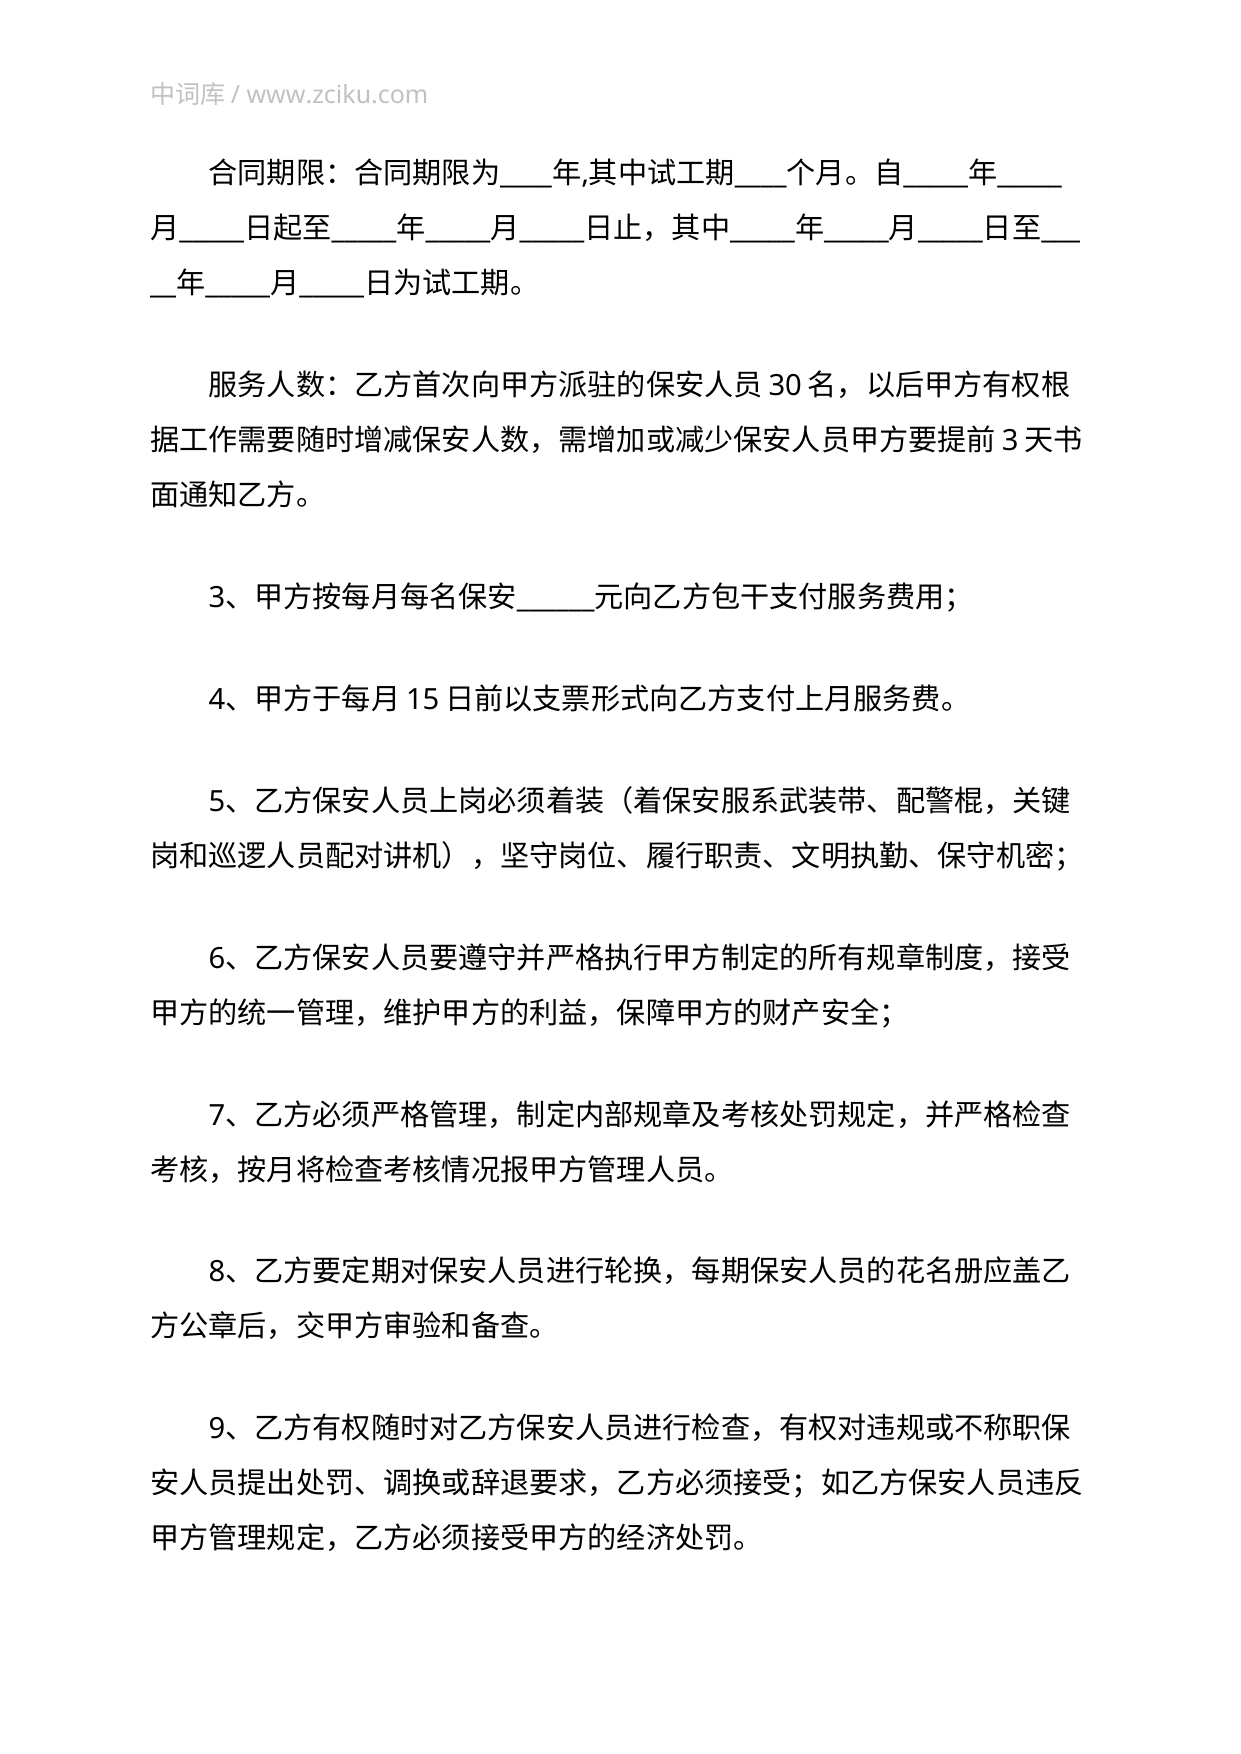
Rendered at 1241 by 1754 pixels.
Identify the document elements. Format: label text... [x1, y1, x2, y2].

text 5、乙方保安人员上岗必须着装（着保安服系武装带、配警棍，关键岗和巡逻人员配对讲机），坚守岗位、履行职责、文明执勤、保守机密； [150, 778, 1090, 875]
text 合同期限：合同期限为____年,其中试工期____个月。自_____年_____月_____日起至_____年_____月_____日止，其中_____年_____月_____日至_____年_____月_____日为试工期。 [150, 150, 1090, 302]
text 4、甲方于每月15日前以支票形式向乙方支付上月服务费。 [150, 676, 1090, 718]
text 6、乙方保安人员要遵守并严格执行甲方制定的所有规章制度，接受甲方的统一管理，维护甲方的利益，保障甲方的财产安全； [150, 934, 1090, 1032]
text 7、乙方必须严格管理，制定内部规章及考核处罚规定，并严格检查考核，按月将检查考核情况报甲方管理人员。 [150, 1091, 1090, 1188]
text 9、乙方有权随时对乙方保安人员进行检查，有权对违规或不称职保安人员提出处罚、调换或辞退要求，乙方必须接受；如乙方保安人员违反甲方管理规定，乙方必须接受甲方的经济处罚。 [150, 1405, 1090, 1557]
text 3、甲方按每月每名保安______元向乙方包干支付服务费用； [150, 574, 1090, 616]
text 8、乙方要定期对保安人员进行轮换，每期保安人员的花名册应盖乙方公章后，交甲方审验和备查。 [150, 1248, 1090, 1345]
text 服务人数：乙方首次向甲方派驻的保安人员30名，以后甲方有权根据工作需要随时增减保安人数，需增加或减少保安人员甲方要提前3天书面通知乙方。 [150, 362, 1090, 514]
